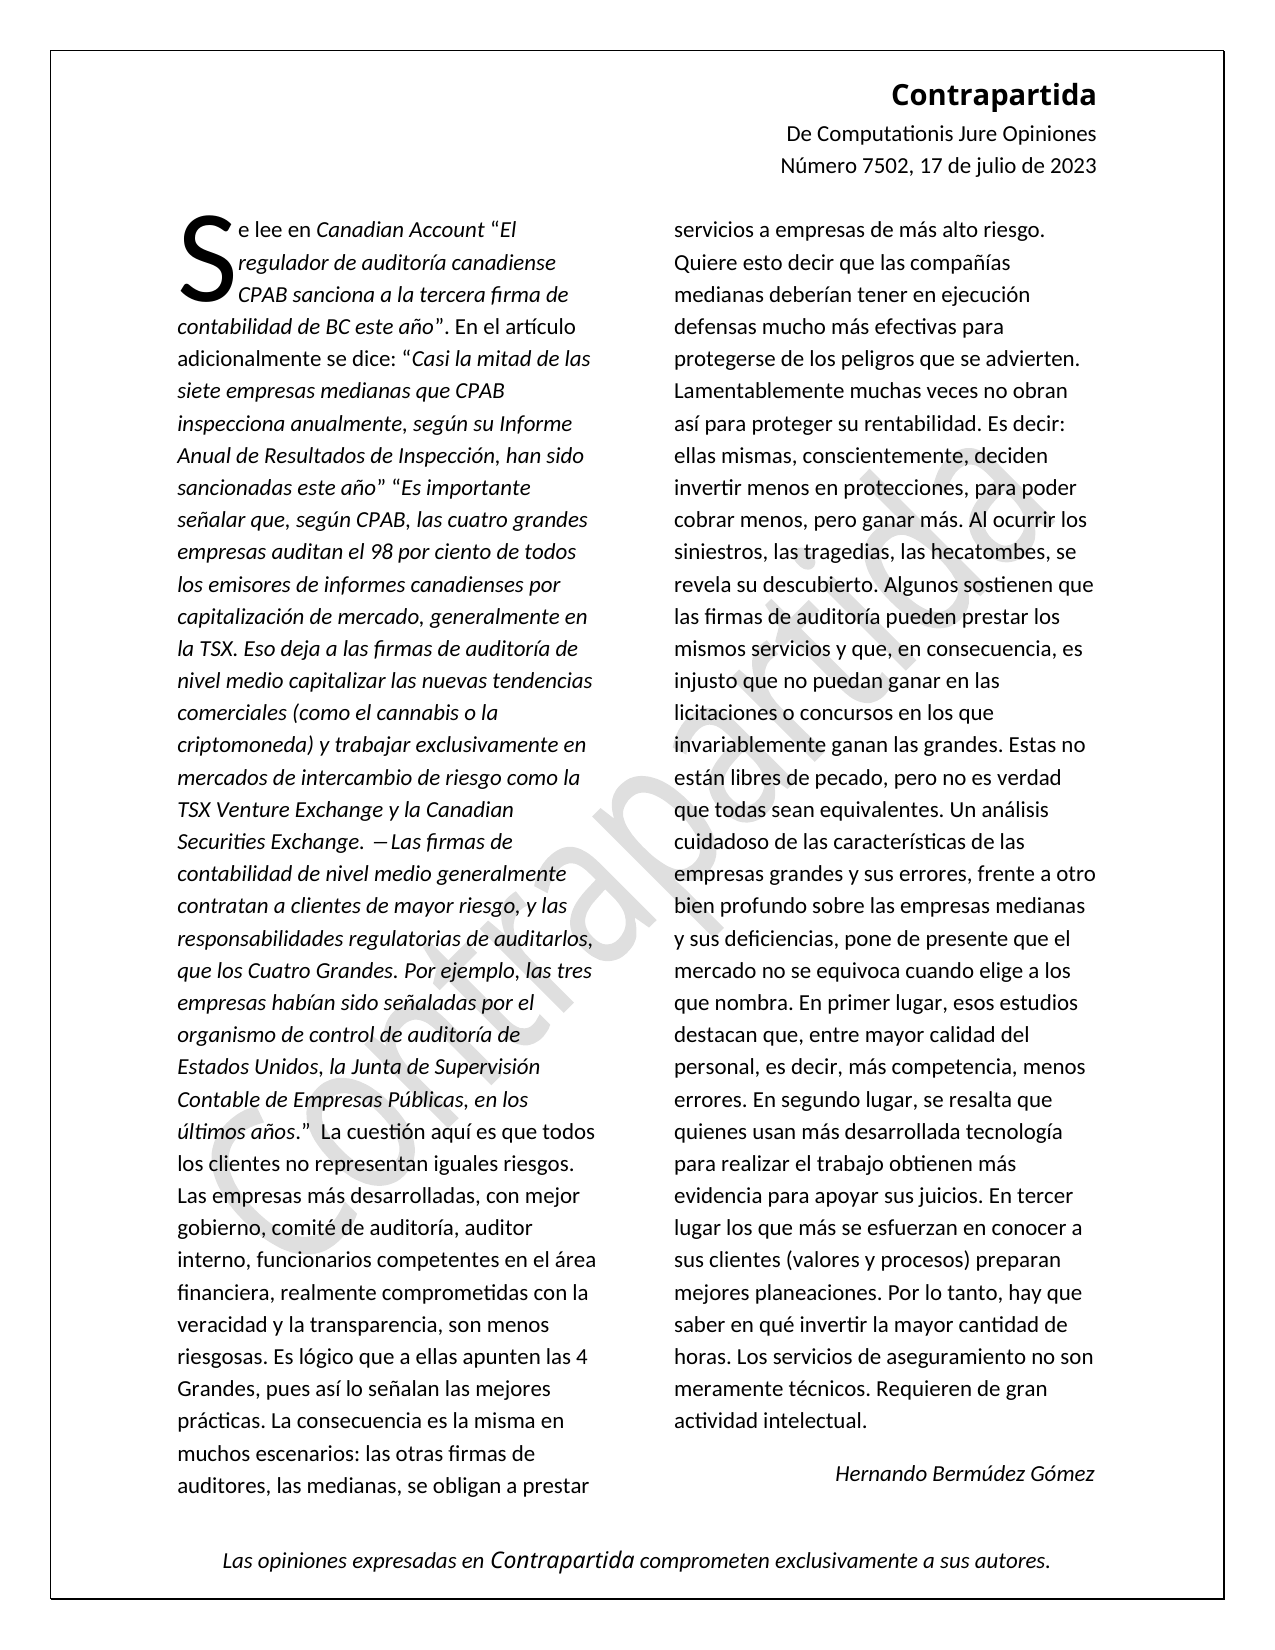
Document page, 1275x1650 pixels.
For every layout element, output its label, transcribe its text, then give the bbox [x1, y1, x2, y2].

text Hernando Bermúdez Gómez [674, 1459, 1097, 1488]
text e lee en Canadian Account “El regulador de auditoría canadiense CPAB sanciona a la tercera firma de contabilidad de BC este año”. En el artículo adicionalmente se dice: “Casi la mitad de las siete empresas medianas que CPAB inspecciona anualmente, según su Informe Anual de Resultados de Inspección, han sido sancionadas este año” “Es importante señalar que, según CPAB, las cuatro grandes empresas auditan el 98 por ciento de todos los emisores de informes canadienses por capitalización de mercado, generalmente en la TSX. Eso deja a las firmas de auditoría de nivel medio capitalizar las nuevas tendencias comerciales (como el cannabis o la criptomoneda) y trabajar exclusivamente en mercados de intercambio de riesgo como la TSX Venture Exchange y la Canadian Securities Exchange. ―Las firmas de contabilidad de nivel medio generalmente contratan a clientes de mayor riesgo, y las responsabilidades regulatorias de auditarlos, que los Cuatro Grandes. Por ejemplo, las tres empresas habían sido señaladas por el organismo de control de auditoría de Estados Unidos, la Junta de Supervisión Contable de Empresas Públicas, en los últimos años.” La cuestión aquí es que todos los clientes no representan iguales riesgos. Las empresas más desarrolladas, con mejor gobierno, comité de auditoría, auditor interno, funcionarios competentes en el área financiera, realmente comprometidas con la veracidad y la transparencia, son menos riesgosas. Es lógico que a ellas apunten las 4 Grandes, pues así lo señalan las mejores prácticas. La consecuencia es la misma en muchos escenarios: las otras firmas de auditores, las medianas, se obligan a prestar servicios a empresas de más alto riesgo. Quiere esto decir que las compañías medianas deberían tener en ejecución defensas mucho más efectivas para protegerse de los peligros que se advierten. Lamentablemente muchas veces no obran así para proteger su rentabilidad. Es decir: ellas mismas, conscientemente, deciden invertir menos en protecciones, para poder cobrar menos, pero ganar más. Al ocurrir los siniestros, las tragedias, las hecatombes, se revela su descubierto. Algunos sostienen que las firmas de auditoría pueden prestar los mismos servicios y que, en consecuencia, es injusto que no puedan ganar en las licitaciones o concursos en los que invariablemente ganan las grandes. Estas no están libres de pecado, pero no es verdad que todas sean equivalentes. Un análisis cuidadoso de las características de las empresas grandes y sus errores, frente a otro bien profundo sobre las empresas medianas y sus deficiencias, pone de presente que el mercado no se equivoca cuando elige a los que nombra. En primer lugar, esos estudios destacan que, entre mayor calidad del personal, es decir, más competencia, menos errores. En segundo lugar, se resalta que quienes usan más desarrollada tecnología para realizar el trabajo obtienen más evidencia para apoyar sus juicios. En tercer lugar los que más se esfuerzan en conocer a sus clientes (valores y procesos) preparan mejores planeaciones. Por lo tanto, hay que saber en qué invertir la mayor cantidad de horas. Los servicios de aseguramiento no son meramente técnicos. Requieren de gran actividad intelectual. [177, 216, 600, 1499]
text e lee en Canadian Account “El regulador de auditoría canadiense CPAB sanciona a la tercera firma de contabilidad de BC este año”. En el artículo adicionalmente se dice: “Casi la mitad de las siete empresas medianas que CPAB inspecciona anualmente, según su Informe Anual de Resultados de Inspección, han sido sancionadas este año” “Es importante señalar que, según CPAB, las cuatro grandes empresas auditan el 98 por ciento de todos los emisores de informes canadienses por capitalización de mercado, generalmente en la TSX. Eso deja a las firmas de auditoría de nivel medio capitalizar las nuevas tendencias comerciales (como el cannabis o la criptomoneda) y trabajar exclusivamente en mercados de intercambio de riesgo como la TSX Venture Exchange y la Canadian Securities Exchange. ―Las firmas de contabilidad de nivel medio generalmente contratan a clientes de mayor riesgo, y las responsabilidades regulatorias de auditarlos, que los Cuatro Grandes. Por ejemplo, las tres empresas habían sido señaladas por el organismo de control de auditoría de Estados Unidos, la Junta de Supervisión Contable de Empresas Públicas, en los últimos años.” La cuestión aquí es que todos los clientes no representan iguales riesgos. Las empresas más desarrolladas, con mejor gobierno, comité de auditoría, auditor interno, funcionarios competentes en el área financiera, realmente comprometidas con la veracidad y la transparencia, son menos riesgosas. Es lógico que a ellas apunten las 4 Grandes, pues así lo señalan las mejores prácticas. La consecuencia es la misma en muchos escenarios: las otras firmas de auditores, las medianas, se obligan a prestar servicios a empresas de más alto riesgo. Quiere esto decir que las compañías medianas deberían tener en ejecución defensas mucho más efectivas para protegerse de los peligros que se advierten. Lamentablemente muchas veces no obran así para proteger su rentabilidad. Es decir: ellas mismas, conscientemente, deciden invertir menos en protecciones, para poder cobrar menos, pero ganar más. Al ocurrir los siniestros, las tragedias, las hecatombes, se revela su descubierto. Algunos sostienen que las firmas de auditoría pueden prestar los mismos servicios y que, en consecuencia, es injusto que no puedan ganar en las licitaciones o concursos en los que invariablemente ganan las grandes. Estas no están libres de pecado, pero no es verdad que todas sean equivalentes. Un análisis cuidadoso de las características de las empresas grandes y sus errores, frente a otro bien profundo sobre las empresas medianas y sus deficiencias, pone de presente que el mercado no se equivoca cuando elige a los que nombra. En primer lugar, esos estudios destacan que, entre mayor calidad del personal, es decir, más competencia, menos errores. En segundo lugar, se resalta que quienes usan más desarrollada tecnología para realizar el trabajo obtienen más evidencia para apoyar sus juicios. En tercer lugar los que más se esfuerzan en conocer a sus clientes (valores y procesos) preparan mejores planeaciones. Por lo tanto, hay que saber en qué invertir la mayor cantidad de horas. Los servicios de aseguramiento no son meramente técnicos. Requieren de gran actividad intelectual. [674, 216, 1097, 1434]
